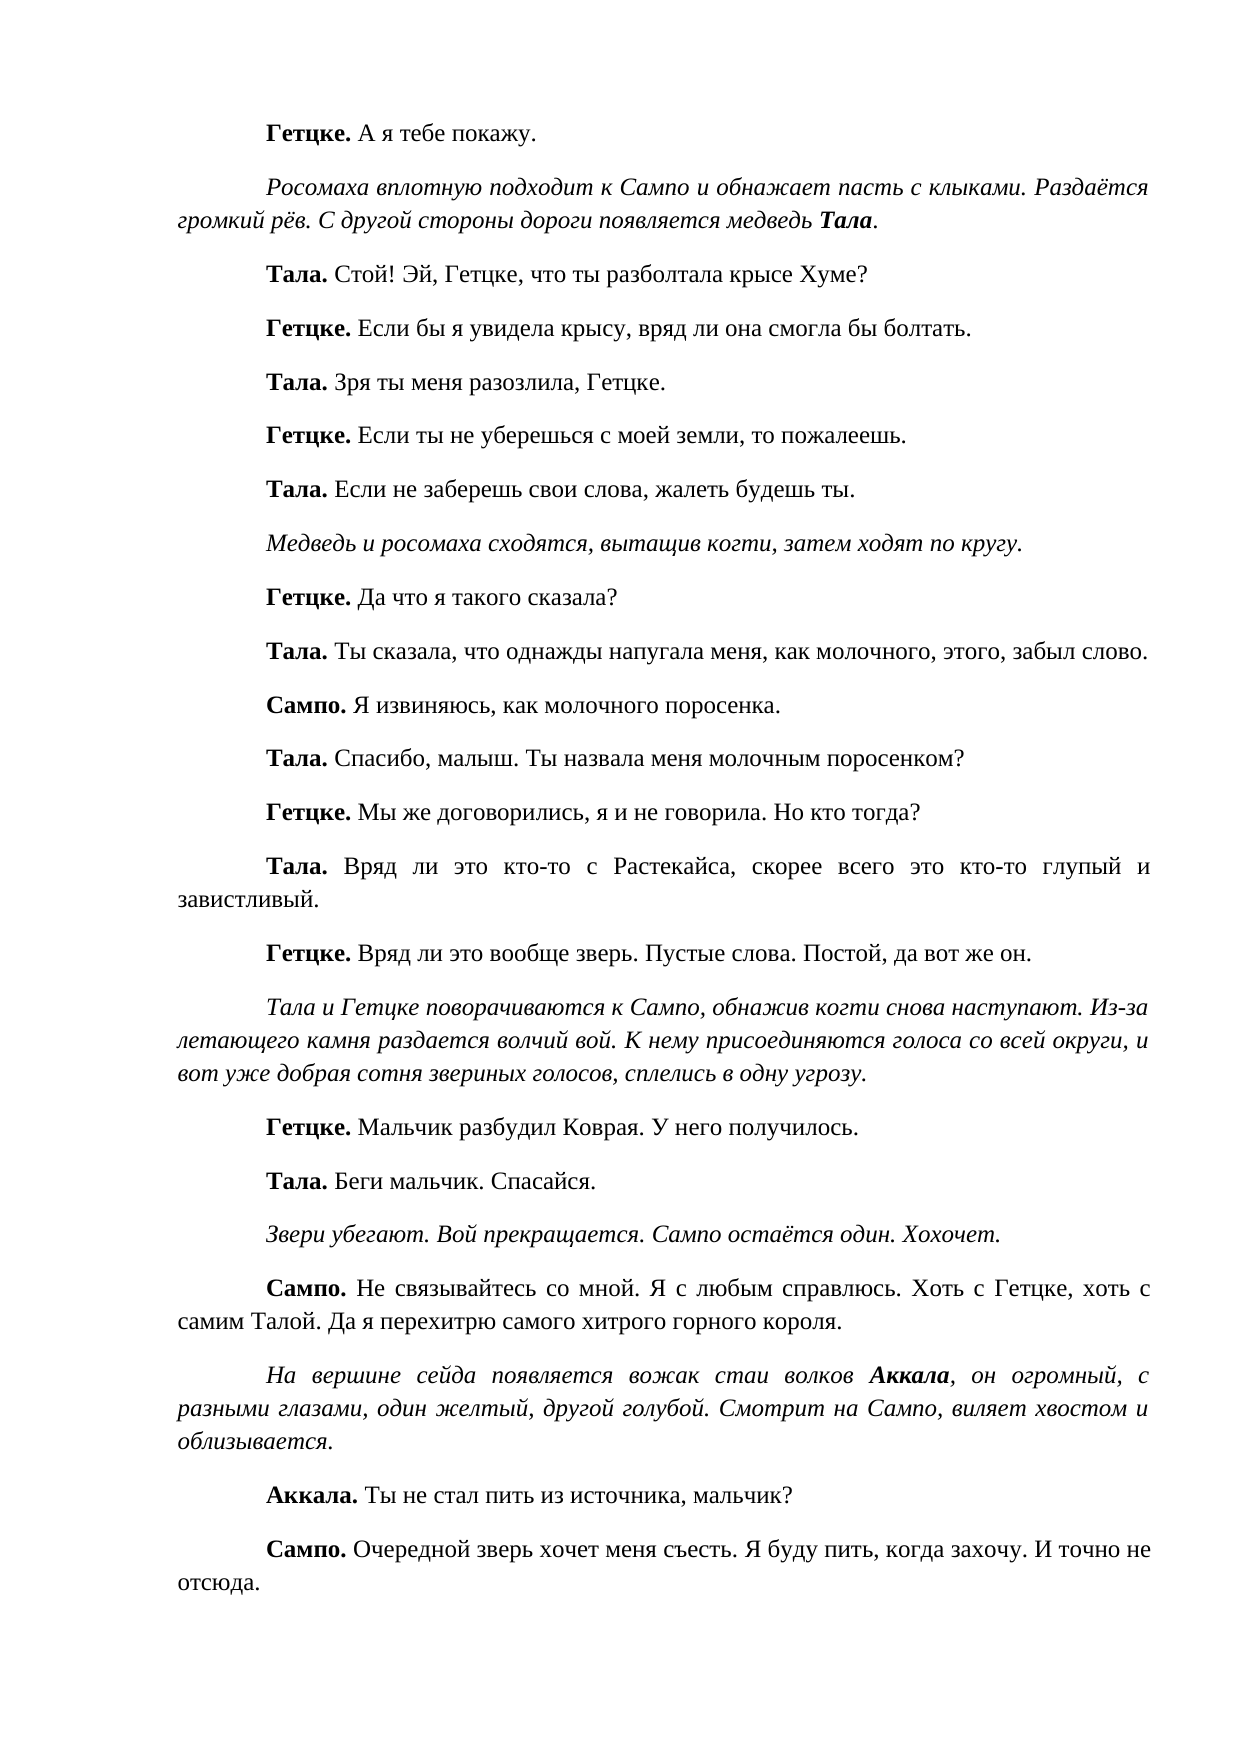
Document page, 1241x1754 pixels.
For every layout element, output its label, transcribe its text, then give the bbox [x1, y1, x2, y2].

text На вершине сейда появляется вожак стаи волков Аккала, он огромный, с разными глазами, один желтый, другой голубой. Смотрит на Сампо, виляет хвостом и облизывается. [177, 1360, 1152, 1455]
text Гетцке. А я тебе покажу. [177, 118, 1152, 147]
text Тала. Если не заберешь свои слова, жалеть будешь ты. [177, 474, 1152, 503]
text Тала. Беги мальчик. Спасайся. [177, 1166, 1152, 1194]
text Гетцке. Если бы я увидела крысу, вряд ли она смогла бы болтать. [177, 313, 1152, 341]
text Гетцке. Мальчик разбудил Коврая. У него получилось. [177, 1112, 1152, 1141]
text Звери убегают. Вой прекращается. Сампо остаётся один. Хохочет. [177, 1219, 1152, 1248]
text Тала. Вряд ли это кто-то с Растекайса, скорее всего это кто-то глупый и завистливый. [177, 851, 1152, 913]
text Тала и Гетцке поворачиваются к Сампо, обнажив когти снова наступают. Из-за летающего камня раздается волчий вой. К нему присоединяются голоса со всей округи, и вот уже добрая сотня звериных голосов, сплелись в одну угрозу. [177, 992, 1152, 1087]
text Сампо. Очередной зверь хочет меня съесть. Я буду пить, когда захочу. И точно не отсюда. [177, 1534, 1152, 1596]
text Сампо. Не связывайтесь со мной. Я с любым справлюсь. Хоть с Гетцке, хоть с самим Талой. Да я перехитрю самого хитрого горного короля. [177, 1273, 1152, 1335]
text Сампо. Я извиняюсь, как молочного поросенка. [177, 690, 1152, 718]
text Гетцке. Да что я такого сказала? [177, 582, 1152, 611]
text Тала. Ты сказала, что однажды напугала меня, как молочного, этого, забыл слово. [177, 636, 1152, 664]
text Гетцке. Мы же договорились, я и не говорила. Но кто тогда? [177, 797, 1152, 826]
text Гетцке. Если ты не уберешься с моей земли, то пожалеешь. [177, 420, 1152, 449]
text Росомаха вплотную подходит к Сампо и обнажает пасть с клыками. Раздаётся громкий рёв. С другой стороны дороги появляется медведь Тала. [177, 172, 1152, 234]
text Тала. Спасибо, малыш. Ты назвала меня молочным поросенком? [177, 743, 1152, 772]
text Тала. Зря ты меня разозлила, Гетцке. [177, 367, 1152, 395]
text Медведь и росомаха сходятся, вытащив когти, затем ходят по кругу. [177, 528, 1152, 557]
text Гетцке. Вряд ли это вообще зверь. Пустые слова. Постой, да вот же он. [177, 938, 1152, 967]
text Тала. Стой! Эй, Гетцке, что ты разболтала крысе Хуме? [177, 259, 1152, 288]
text Аккала. Ты не стал пить из источника, мальчик? [177, 1480, 1152, 1509]
